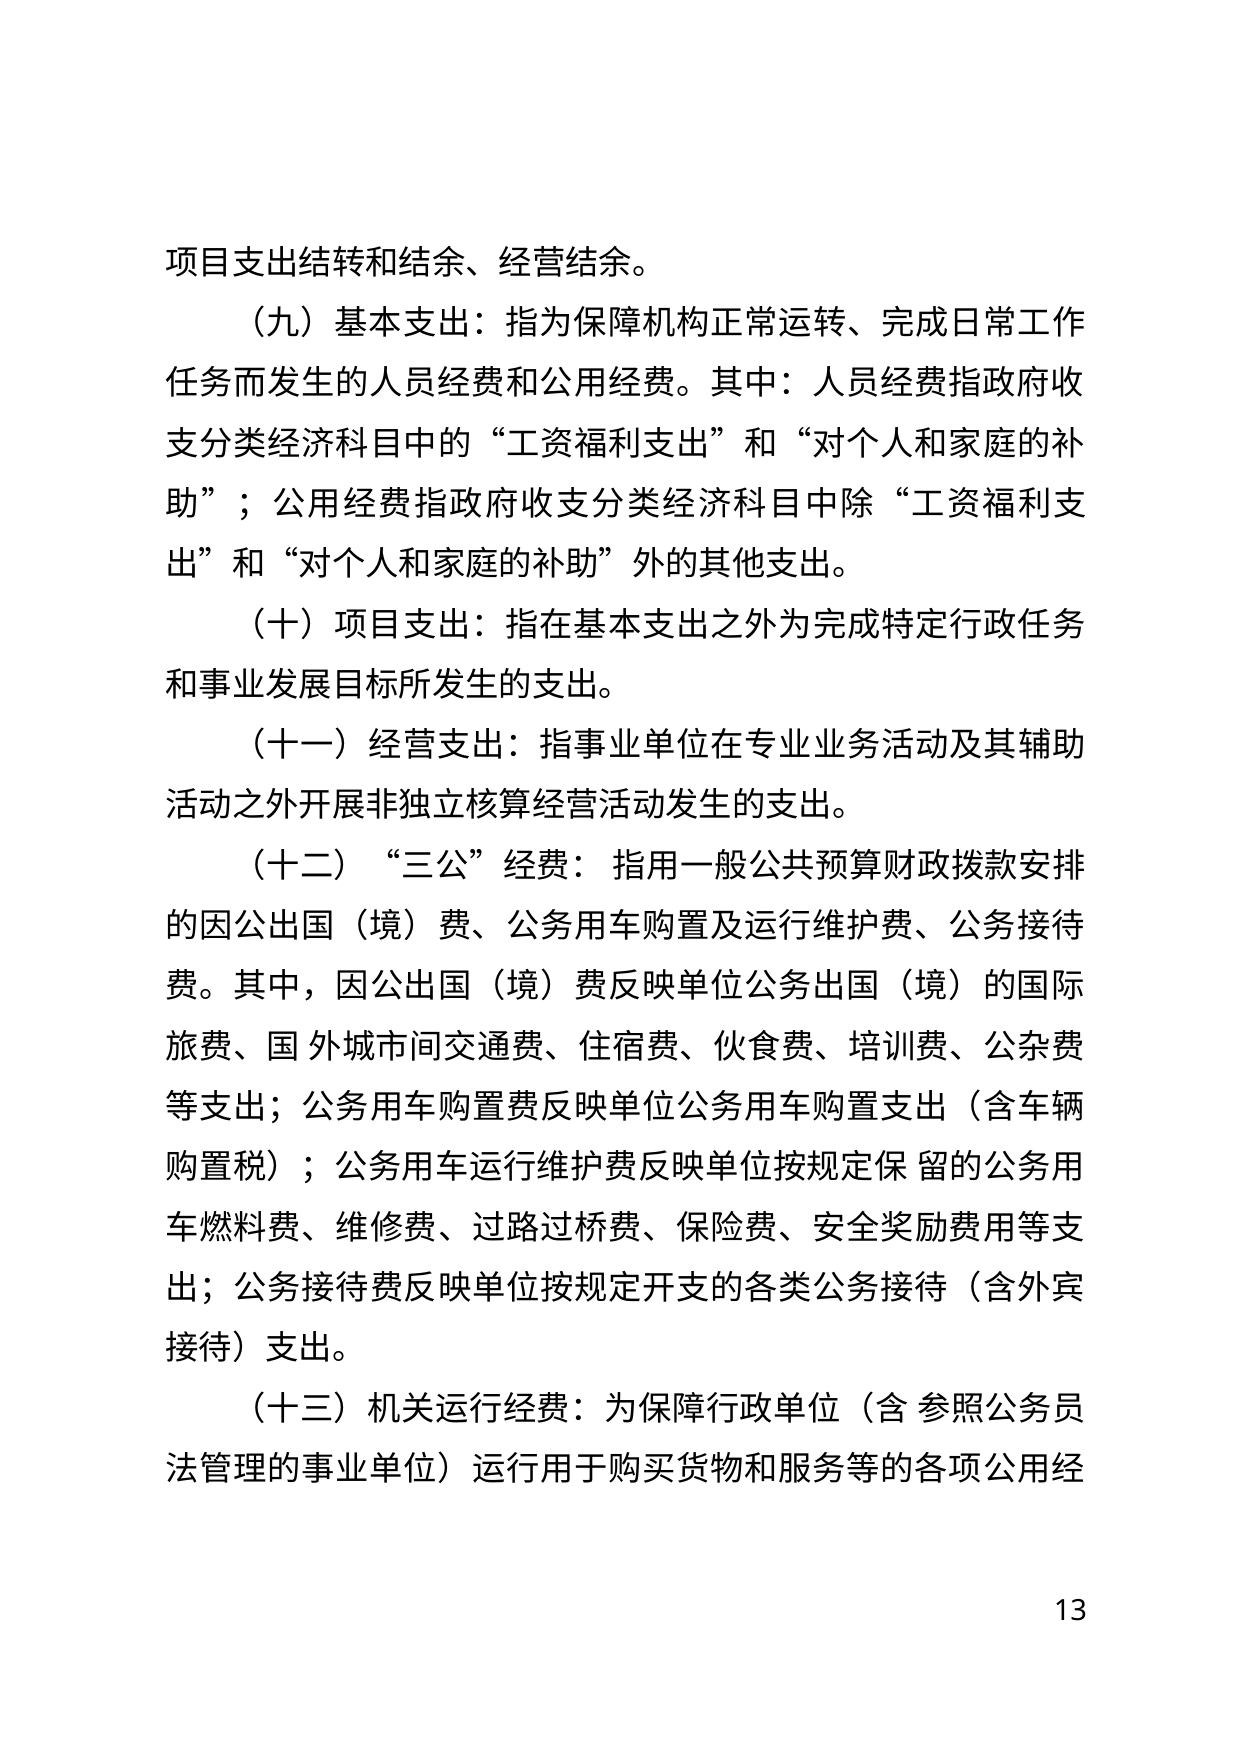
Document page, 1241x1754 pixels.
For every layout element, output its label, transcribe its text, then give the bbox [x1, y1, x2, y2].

text （十）项目支出：指在基本支出之外为完成特定行政任务和事业发展目标所发生的支出。 [165, 588, 1087, 708]
text （九）基本支出：指为保障机构正常运转、完成日常工作任务而发生的人员经费和公用经费。其中：人员经费指政府收支分类经济科目中的“工资福利支出”和“对个人和家庭的补助”；公用经费指政府收支分类经济科目中除“工资福利支出”和“对个人和家庭的补助”外的其他支出。 [165, 286, 1087, 588]
text （十二）“三公”经费： 指用一般公共预算财政拨款安排的因公出国（境）费、公务用车购置及运行维护费、公务接待费。其中，因公出国（境）费反映单位公务出国（境）的国际旅费、国 外城市间交通费、住宿费、伙食费、培训费、公杂费等支出；公务用车购置费反映单位公务用车购置支出（含车辆购置税）；公务用车运行维护费反映单位按规定保 留的公务用车燃料费、维修费、过路过桥费、保险费、安全奖励费用等支出；公务接待费反映单位按规定开支的各类公务接待（含外宾接待）支出。 [165, 829, 1087, 1372]
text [165, 226, 1087, 286]
text （十一）经营支出：指事业单位在专业业务活动及其辅助活动之外开展非独立核算经营活动发生的支出。 [165, 708, 1087, 829]
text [165, 1372, 1087, 1492]
